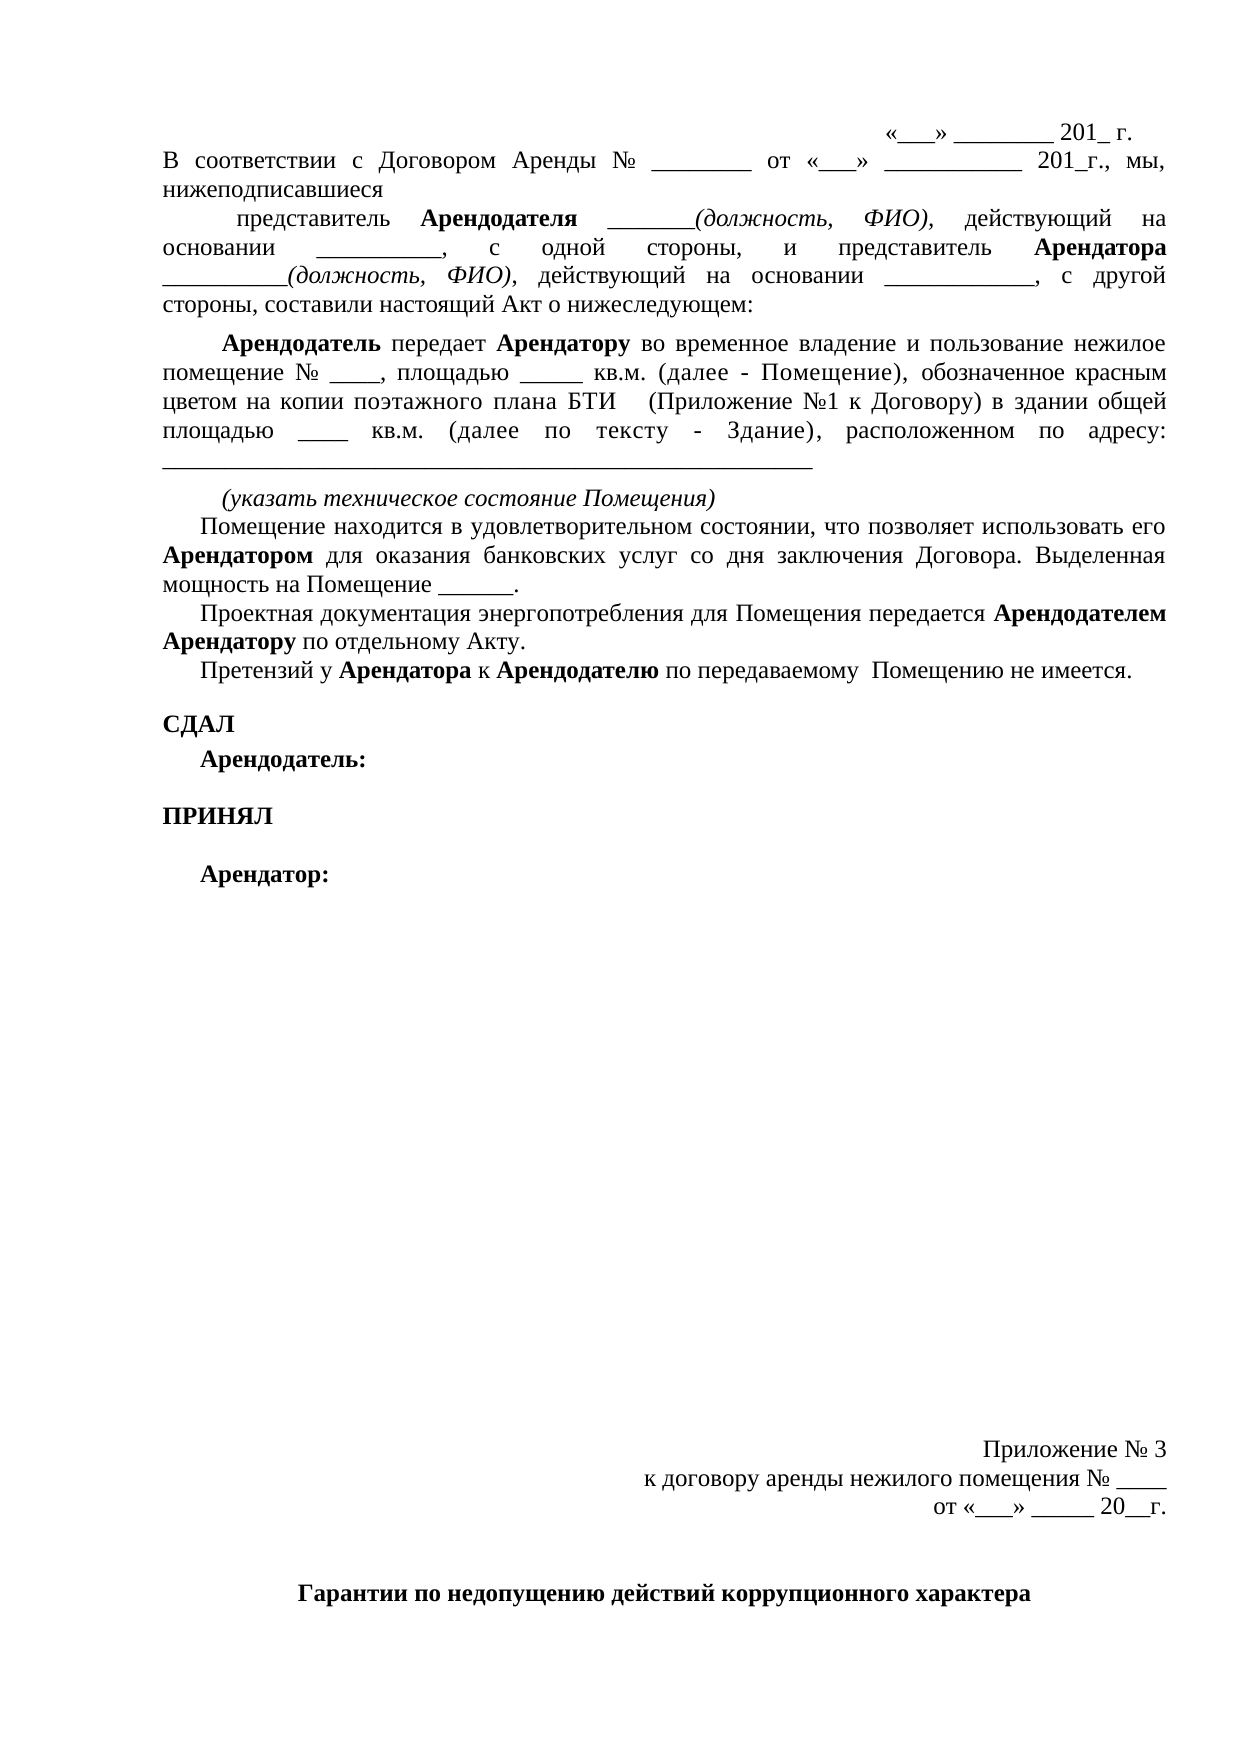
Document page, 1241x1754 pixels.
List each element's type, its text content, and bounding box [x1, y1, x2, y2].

text Гарантии по недопущению действий коррупционного характера [162, 1578, 1167, 1606]
text Арендодатель передает Арендатору во временное владение и пользование нежилое помещение № ____, площадью _____ кв.м. (далее - Помещение), обозначенное красным цветом на копии поэтажного плана БТИ (Приложение №1 к Договору) в здании общей площадью ____ кв.м. (далее по тексту - Здание), расположенном по адресу: ____________________________________________________ [162, 328, 1167, 472]
text ПРИНЯЛ [162, 801, 1167, 830]
text представитель Арендодателя _______(должность, ФИО), действующий на основании __________, с одной стороны, и представитель Арендатора __________(должность, ФИО), действующий на основании ____________, с другой стороны, составили настоящий Акт о нижеследующем: [162, 203, 1167, 318]
text к договору аренды нежилого помещения № ____ [162, 1463, 1167, 1491]
text Помещение находится в удовлетворительном состоянии, что позволяет использовать его Арендатором для оказания банковских услуг со дня заключения Договора. Выделенная мощность на Помещение ______. [162, 511, 1167, 598]
text (указать техническое состояние Помещения) [162, 483, 1167, 511]
text Проектная документация энергопотребления для Помещения передается Арендодателем Арендатору по отдельному Акту. [162, 598, 1167, 655]
text от «___» _____ 20__г. [162, 1491, 1167, 1520]
text Арендодатель: [162, 744, 1167, 773]
text «___» ________ 201_ г. [162, 117, 1167, 145]
text Приложение № 3 [162, 1434, 1167, 1463]
text СДАЛ [162, 709, 1167, 738]
text В соответствии с Договором Аренды № ________ от «___» ___________ 201_г., мы, нижеподписавшиеся [162, 145, 1167, 203]
text Претензий у Арендатора к Арендодателю по передаваемому Помещению не имеется. [162, 655, 1167, 684]
text Арендатор: [162, 859, 1167, 888]
